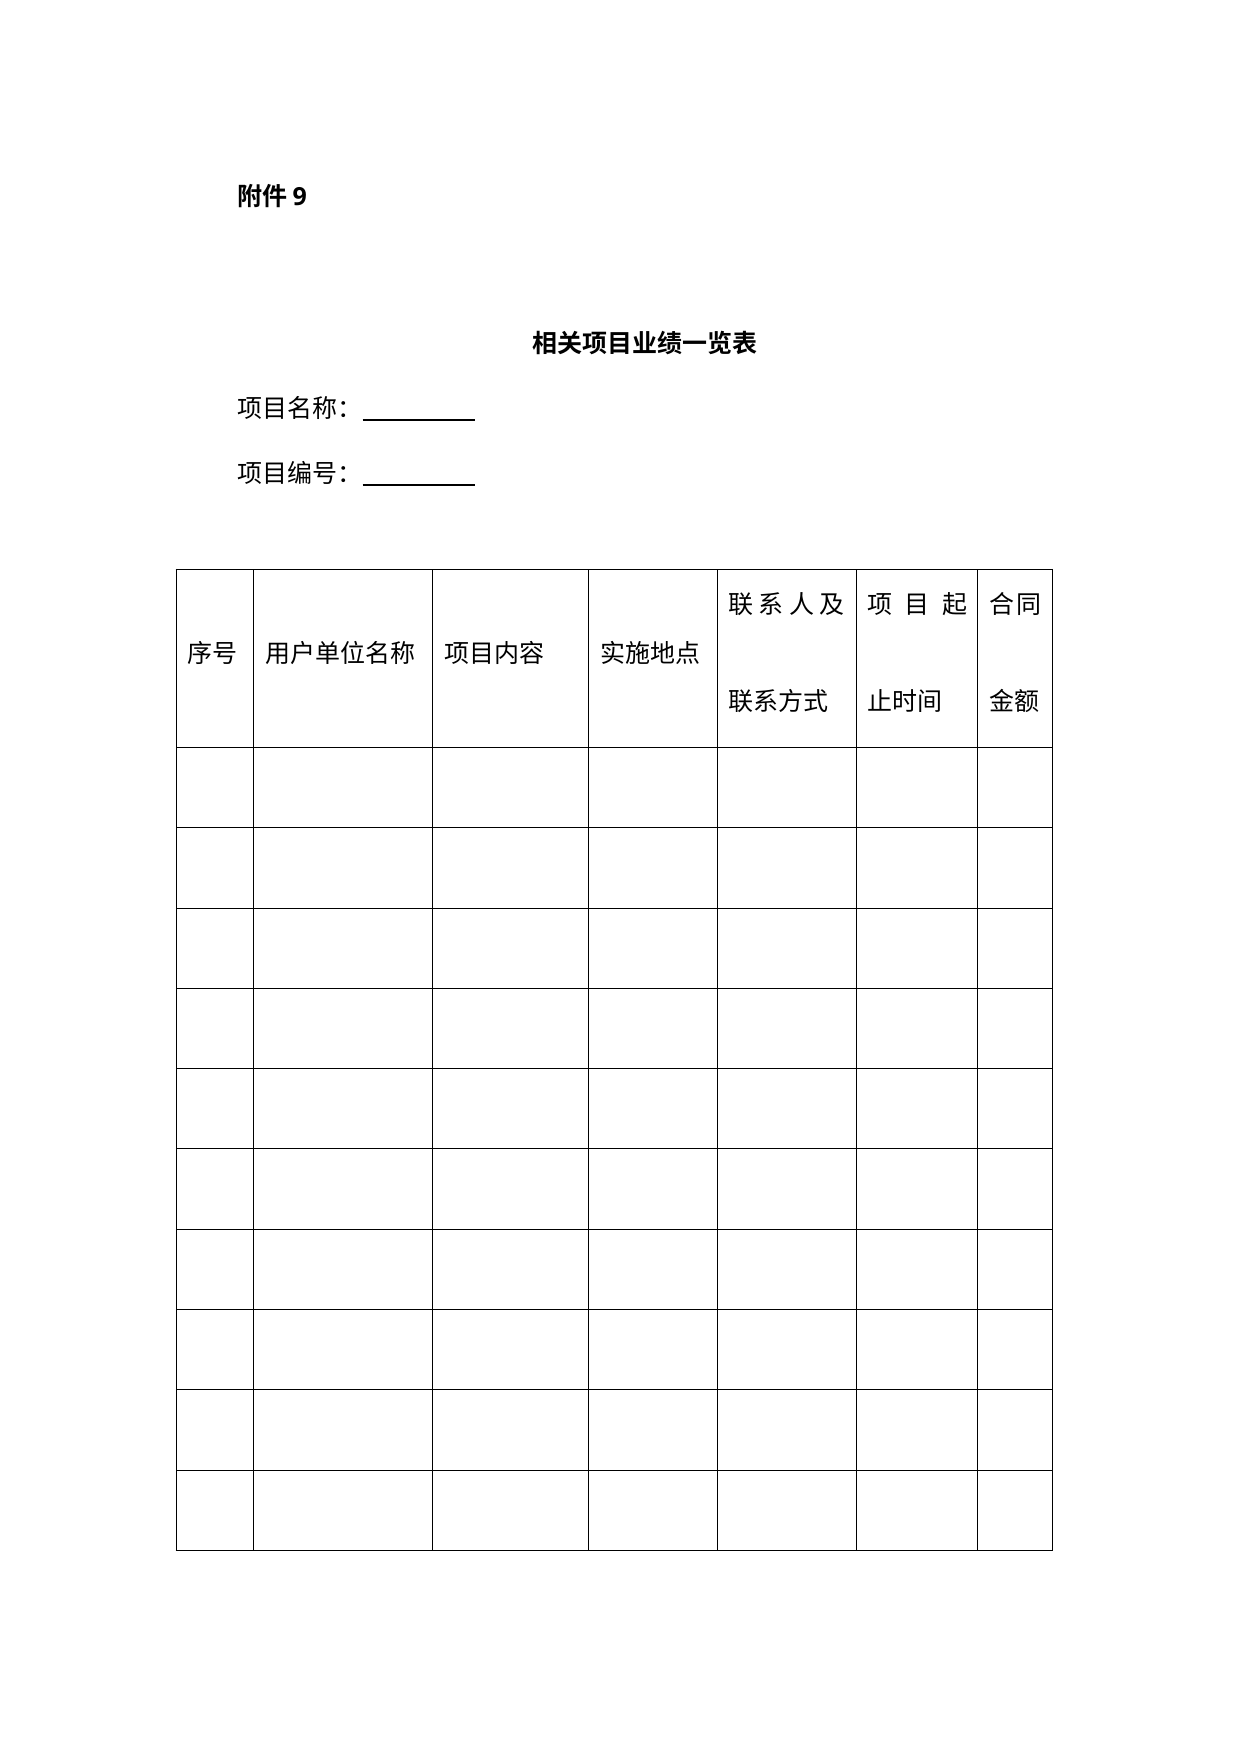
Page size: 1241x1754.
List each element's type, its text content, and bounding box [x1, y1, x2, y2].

table_cell [254, 828, 432, 907]
table_cell [718, 1390, 856, 1469]
table_cell [589, 1471, 717, 1550]
text 相关项目业绩一览表 [187, 309, 1053, 374]
table_cell [177, 1230, 253, 1309]
table_cell [177, 828, 253, 907]
table_cell [589, 989, 717, 1068]
table_cell [177, 1390, 253, 1469]
table_cell [177, 748, 253, 827]
table_cell [718, 909, 856, 988]
table_cell [978, 1230, 1052, 1309]
table_cell [589, 828, 717, 907]
table_cell [254, 1390, 432, 1469]
table_cell [718, 1230, 856, 1309]
table_cell [978, 1069, 1052, 1148]
table_cell [857, 1390, 977, 1469]
table_cell [978, 1149, 1052, 1229]
table_cell [857, 909, 977, 988]
table_cell [254, 909, 432, 988]
table_cell [589, 1149, 717, 1229]
table_cell [433, 1149, 588, 1229]
table_header 用户单位名称 [254, 570, 432, 747]
table_cell [589, 748, 717, 827]
table_cell [433, 1230, 588, 1309]
table_cell [433, 1069, 588, 1148]
table_cell [254, 1471, 432, 1550]
table_cell [433, 828, 588, 907]
table_cell [177, 1310, 253, 1389]
table_header 序号 [177, 570, 253, 747]
table_cell [254, 1310, 432, 1389]
table_cell [857, 1310, 977, 1389]
table_cell [433, 1310, 588, 1389]
table_cell [589, 909, 717, 988]
text 附件9 [187, 162, 1053, 227]
table_header 实施地点 [589, 570, 717, 747]
table_header 联系人及联系方式 [718, 570, 856, 747]
table_cell [177, 1471, 253, 1550]
table_cell [254, 1069, 432, 1148]
table_cell [978, 1390, 1052, 1469]
table_cell [978, 748, 1052, 827]
table_header 项目起止时间 [857, 570, 977, 747]
table_cell [978, 1471, 1052, 1550]
text 项目名称： [187, 374, 1053, 439]
text 项目编号： [187, 439, 1053, 504]
table_cell [589, 1069, 717, 1148]
table_cell [718, 1310, 856, 1389]
table_cell [718, 748, 856, 827]
table_cell [978, 909, 1052, 988]
table_cell [857, 1149, 977, 1229]
table_header 项目内容 [433, 570, 588, 747]
table_cell [978, 1310, 1052, 1389]
table_cell [718, 1149, 856, 1229]
table_cell [718, 989, 856, 1068]
table_cell [254, 748, 432, 827]
table_cell [177, 989, 253, 1068]
table_cell [433, 1390, 588, 1469]
table_cell [978, 989, 1052, 1068]
table_cell [718, 1069, 856, 1148]
table_cell [254, 1230, 432, 1309]
table_cell [177, 909, 253, 988]
table_cell [177, 1149, 253, 1229]
table_cell [718, 828, 856, 907]
table_cell [433, 989, 588, 1068]
table_cell [857, 1069, 977, 1148]
table_cell [254, 989, 432, 1068]
table_cell [433, 1471, 588, 1550]
table_cell [433, 748, 588, 827]
table_cell [857, 828, 977, 907]
table_cell [589, 1310, 717, 1389]
table_cell [177, 1069, 253, 1148]
table_cell [978, 828, 1052, 907]
table_cell [589, 1230, 717, 1309]
table_header 合同金额 [978, 570, 1052, 747]
table_cell [433, 909, 588, 988]
table_cell [718, 1471, 856, 1550]
table_cell [589, 1390, 717, 1469]
table_cell [857, 989, 977, 1068]
table_cell [254, 1149, 432, 1229]
table_cell [857, 1471, 977, 1550]
table_cell [857, 1230, 977, 1309]
table_cell [857, 748, 977, 827]
